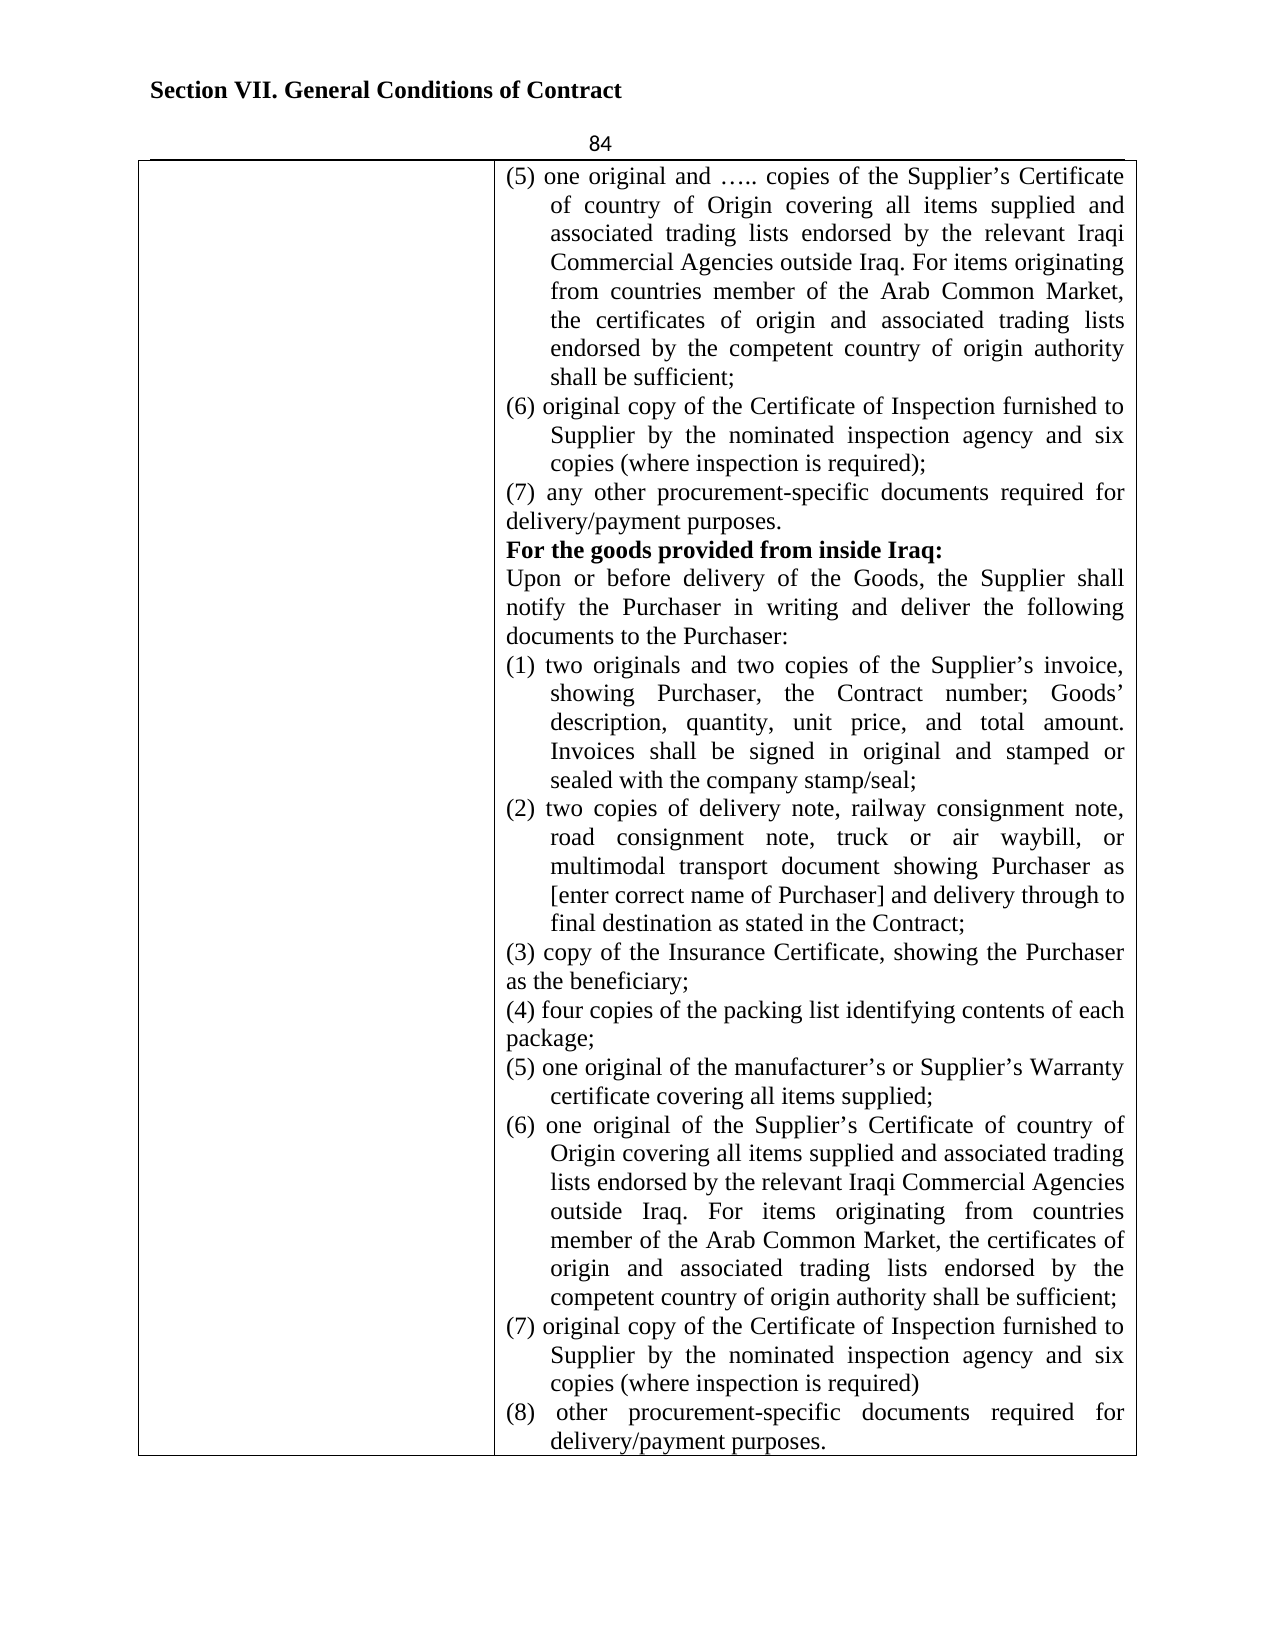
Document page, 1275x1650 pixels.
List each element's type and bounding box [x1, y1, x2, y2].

table_header [495, 161, 1136, 1455]
table_header [139, 161, 494, 1455]
